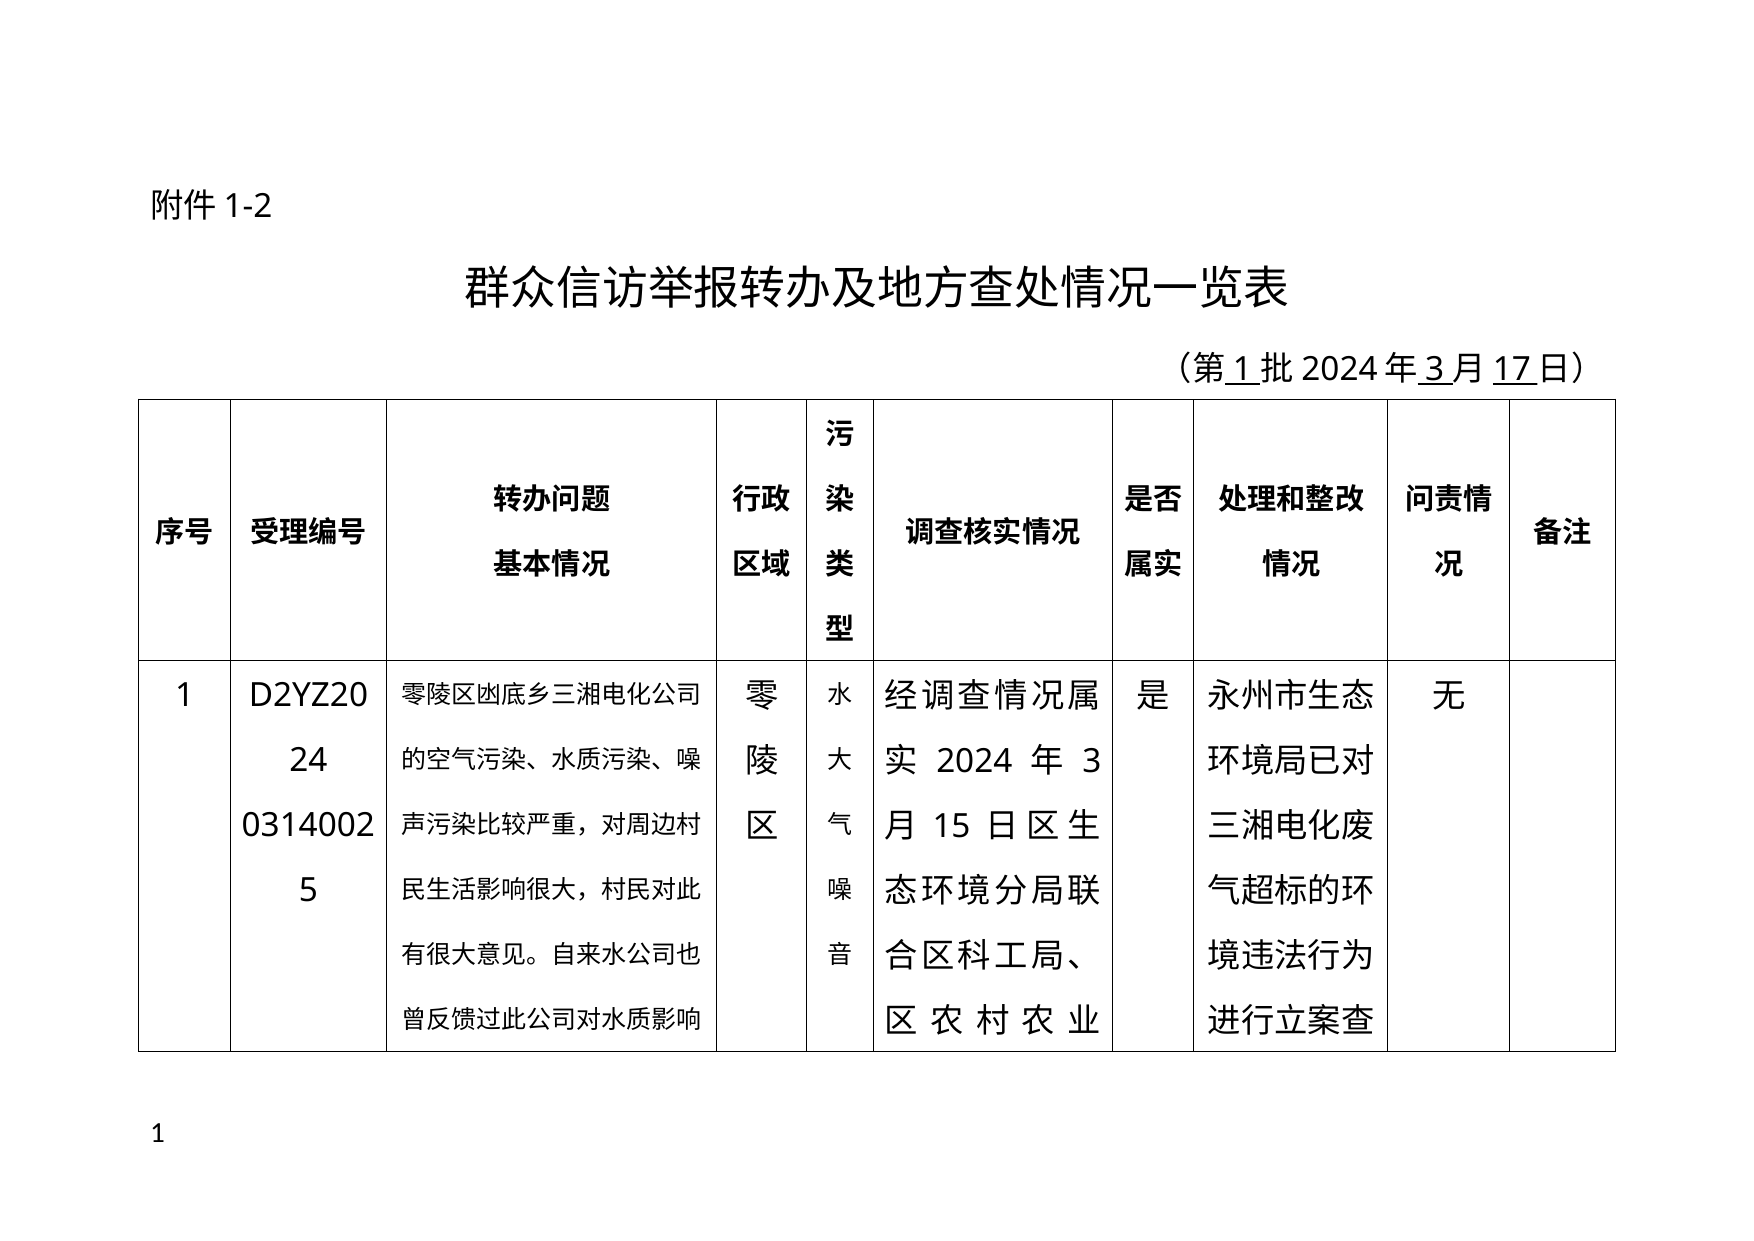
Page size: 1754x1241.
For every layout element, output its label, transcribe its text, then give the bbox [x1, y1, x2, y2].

text （第 1 批 2024年 3 月17日） [150, 333, 1604, 398]
table_header 受理编号 [231, 400, 386, 659]
text 群众信访举报转办及地方查处情况一览表 [150, 236, 1604, 333]
table_header 备注 [1510, 400, 1615, 659]
table_header 调查核实情况 [874, 400, 1112, 659]
table_cell [1510, 661, 1615, 1051]
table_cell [874, 661, 1112, 1051]
table_cell 零陵区 [717, 661, 806, 1051]
table_header 污染 类型 [807, 400, 873, 659]
table_cell 水 大气噪音 [807, 661, 873, 1051]
table_header 是否属实 [1113, 400, 1193, 659]
table_header 行政 区域 [717, 400, 806, 659]
table_header 问责情况 [1388, 400, 1509, 659]
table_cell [1194, 661, 1387, 1051]
table_cell 是 [1113, 661, 1193, 1051]
table_header 转办问题 基本情况 [387, 400, 716, 659]
table_header 处理和整改情况 [1194, 400, 1387, 659]
table_cell 1 [139, 661, 230, 1051]
table_header 序号 [139, 400, 230, 659]
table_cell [387, 661, 716, 1051]
table_cell D2YZ2024 03140025 [231, 661, 386, 1051]
table_cell 无 [1388, 661, 1509, 1051]
text 附件1-2 [150, 171, 1604, 236]
